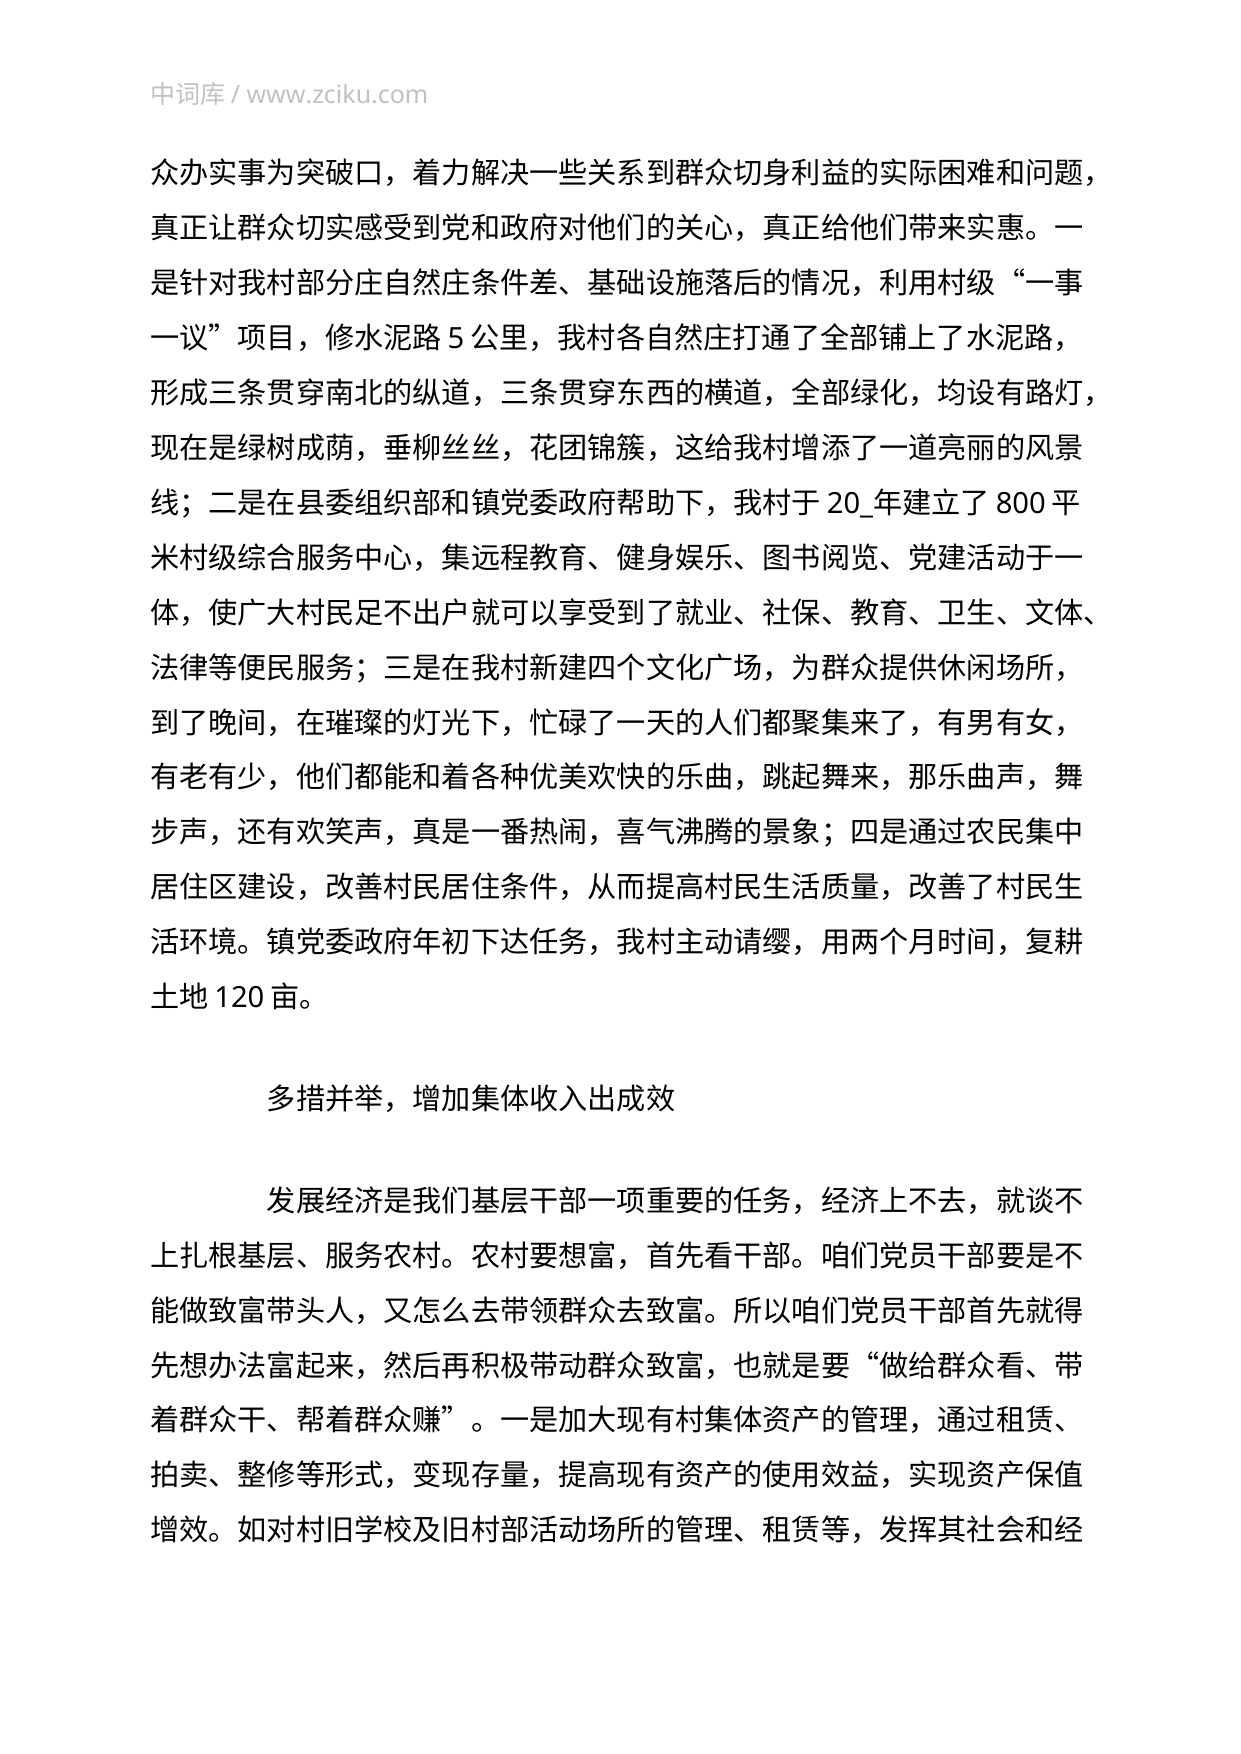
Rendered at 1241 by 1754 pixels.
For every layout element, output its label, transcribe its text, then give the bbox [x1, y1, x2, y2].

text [150, 150, 1090, 1016]
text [150, 1177, 1090, 1549]
text 多措并举，增加集体收入出成效 [150, 1076, 1090, 1118]
